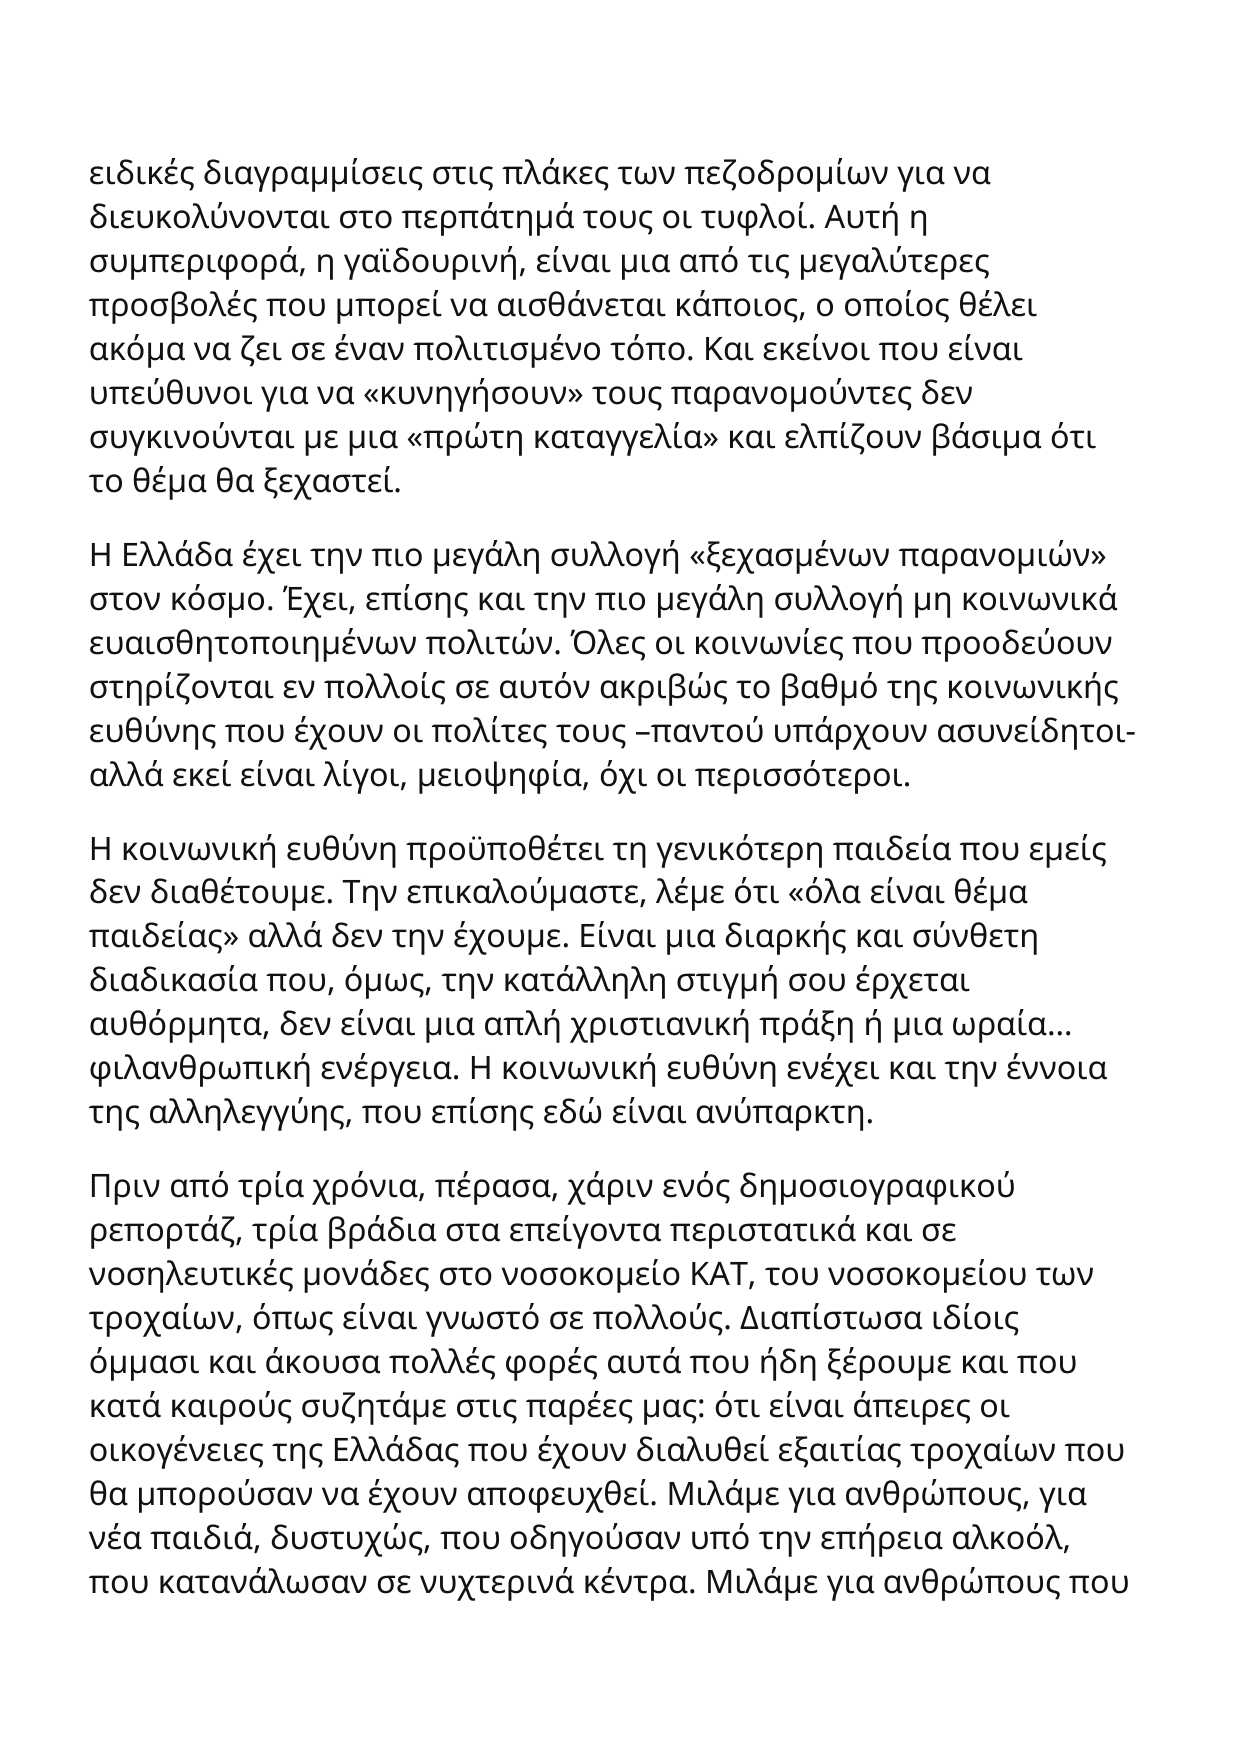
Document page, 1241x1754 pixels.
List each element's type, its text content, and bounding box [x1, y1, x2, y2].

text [89, 150, 1137, 502]
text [89, 1163, 1137, 1603]
text Η κοινωνική ευθύνη προϋποθέτει τη γενικότερη παιδεία που εμείς δεν διαθέτουμε. Την επικαλούμαστε, λέμε ότι «όλα είναι θέμα παιδείας» αλλά δεν την έχουμε. Είναι μια διαρκής και σύνθετη διαδικασία που, όμως, την κατάλληλη στιγμή σου έρχεται αυθόρμητα, δεν είναι μια απλή χριστιανική πράξη ή μια ωραία…φιλανθρωπική ενέργεια. Η κοινωνική ευθύνη ενέχει και την έννοια της αλληλεγγύης, που επίσης εδώ είναι ανύπαρκτη. [89, 825, 1137, 1133]
text Η Ελλάδα έχει την πιο μεγάλη συλλογή «ξεχασμένων παρανομιών» στον κόσμο. Έχει, επίσης και την πιο μεγάλη συλλογή μη κοινωνικά ευαισθητοποιημένων πολιτών. Όλες οι κοινωνίες που προοδεύουν στηρίζονται εν πολλοίς σε αυτόν ακριβώς το βαθμό της κοινωνικής ευθύνης που έχουν οι πολίτες τους –παντού υπάρχουν ασυνείδητοι- αλλά εκεί είναι λίγοι, μειοψηφία, όχι οι περισσότεροι. [89, 532, 1137, 795]
